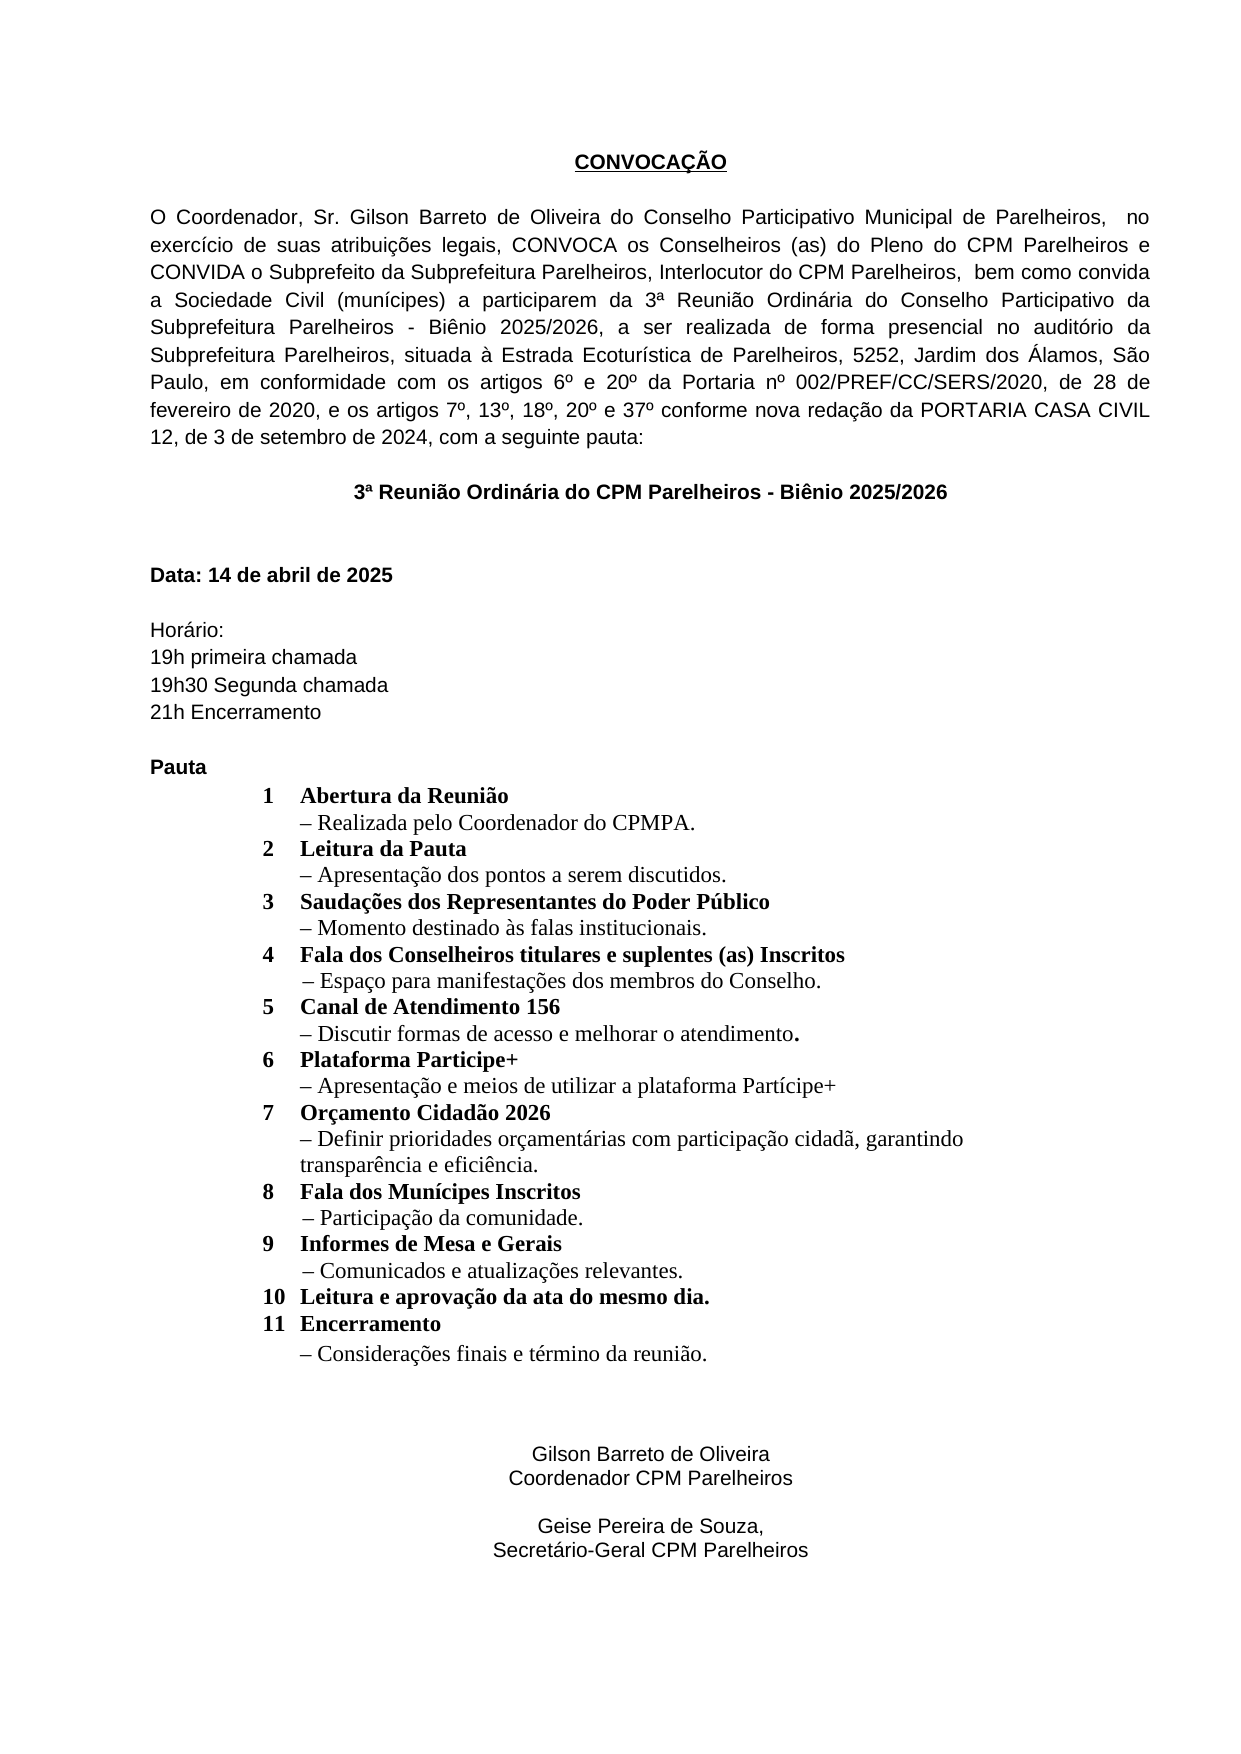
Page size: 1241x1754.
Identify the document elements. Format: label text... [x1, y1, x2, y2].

list – Apresentação e meios de utilizar a plataforma Partícipe+ [300, 1072, 1151, 1099]
list Orçamento Cidadão 2026 [262, 1099, 1151, 1125]
text – Comunicados e atualizações relevantes. [262, 1257, 1151, 1283]
text Secretário-Geral CPM Parelheiros [150, 1538, 1151, 1562]
list Canal de Atendimento 156 [262, 993, 1151, 1020]
list Fala dos Conselheiros titulares e suplentes (as) Inscritos [262, 941, 1151, 967]
list Encerramento [262, 1309, 1151, 1336]
text Pauta [150, 755, 1151, 779]
list – Definir prioridades orçamentárias com participação cidadã, garantindo transparência e eficiência. [300, 1125, 1151, 1178]
text 19h30 Segunda chamada [150, 672, 1151, 696]
list Abertura da Reunião [262, 782, 1151, 809]
list Leitura e aprovação da ata do mesmo dia. [262, 1283, 1151, 1309]
text – Participação da comunidade. [262, 1204, 1151, 1231]
text Horário: [150, 617, 1151, 641]
list – Discutir formas de acesso e melhorar o atendimento. [300, 1020, 1151, 1046]
text 21h Encerramento [150, 700, 1151, 724]
text O Coordenador, Sr. Gilson Barreto de Oliveira do Conselho Participativo Municipal de Parelheiros, no exercício de suas atribuições legais, CONVOCA os Conselheiros (as) do Pleno do CPM Parelheiros e CONVIDA o Subprefeito da Subprefeitura Parelheiros, Interlocutor do CPM Parelheiros, bem como convida a Sociedade Civil (munícipes) a participarem da 3ª Reunião Ordinária do Conselho Participativo da Subprefeitura Parelheiros - Biênio 2025/2026, a ser realizada de forma presencial no auditório da Subprefeitura Parelheiros, situada à Estrada Ecoturística de Parelheiros, 5252, Jardim dos Álamos, São Paulo, em conformidade com os artigos 6º e 20º da Portaria nº 002/PREF/CC/SERS/2020, de 28 de fevereiro de 2020, e os artigos 7º, 13º, 18º, 20º e 37º conforme nova redação da PORTARIA CASA CIVIL 12, de 3 de setembro de 2024, com a seguinte pauta: [150, 205, 1151, 449]
text 19h primeira chamada [150, 645, 1151, 669]
text Geise Pereira de Souza, [150, 1514, 1151, 1538]
list Plataforma Participe+ [262, 1046, 1151, 1072]
list Informes de Mesa e Gerais [262, 1231, 1151, 1257]
text Data: 14 de abril de 2025 [150, 562, 1151, 586]
list Leitura da Pauta [262, 835, 1151, 862]
list – Apresentação dos pontos a serem discutidos. [300, 862, 1151, 888]
text 3ª Reunião Ordinária do CPM Parelheiros - Biênio 2025/2026 [150, 480, 1151, 504]
list – Considerações finais e término da reunião. [300, 1340, 1151, 1366]
list – Realizada pelo Coordenador do CPMPA. [300, 809, 1151, 835]
text – Espaço para manifestações dos membros do Conselho. [262, 967, 1151, 993]
list Saudações dos Representantes do Poder Público [262, 888, 1151, 914]
text CONVOCAÇÃO [150, 150, 1151, 174]
text Gilson Barreto de Oliveira [150, 1442, 1151, 1466]
list – Momento destinado às falas institucionais. [300, 914, 1151, 941]
text Coordenador CPM Parelheiros [150, 1466, 1151, 1490]
list Fala dos Munícipes Inscritos [262, 1178, 1151, 1204]
